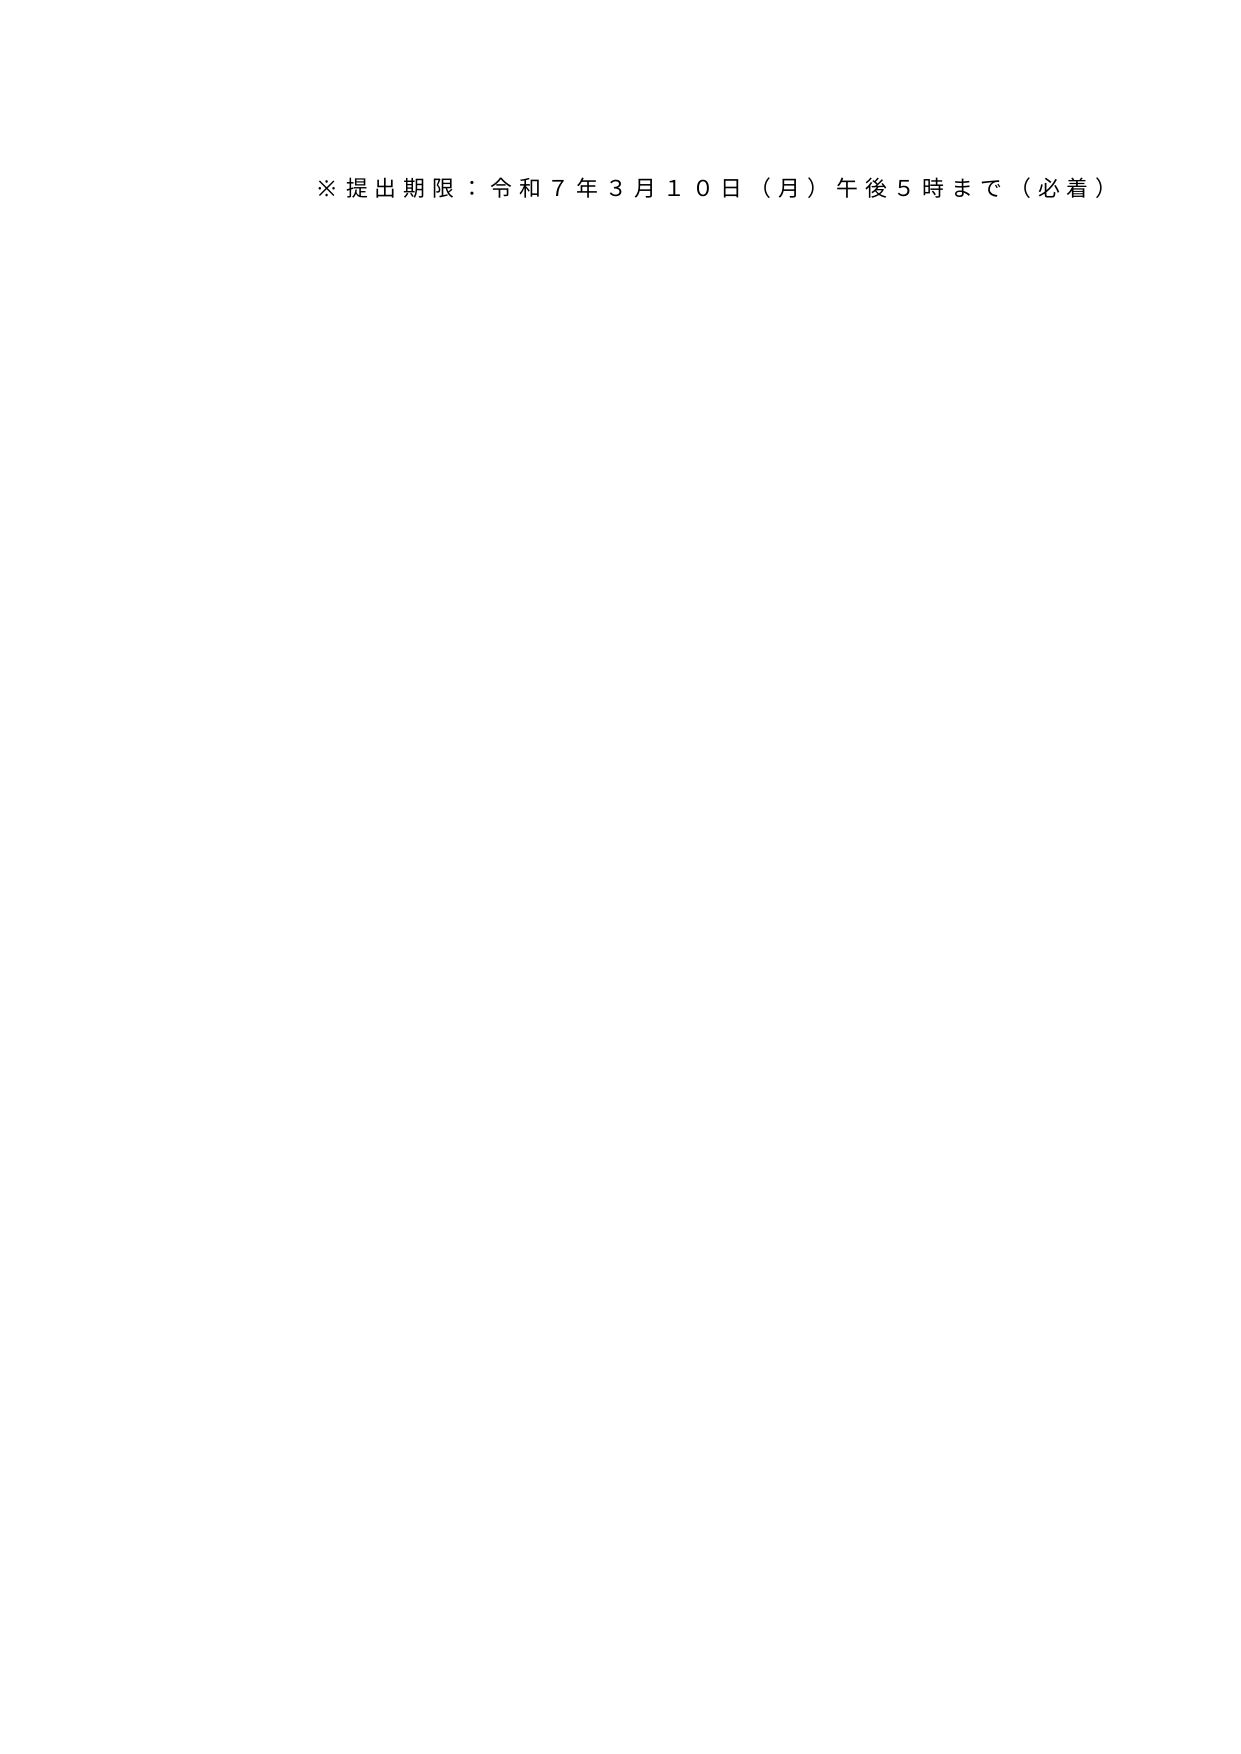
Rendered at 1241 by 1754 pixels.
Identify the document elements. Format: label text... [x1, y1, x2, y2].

text ※提出期限：令和７年３月１０日（月）午後５時まで（必着） [115, 168, 1125, 206]
